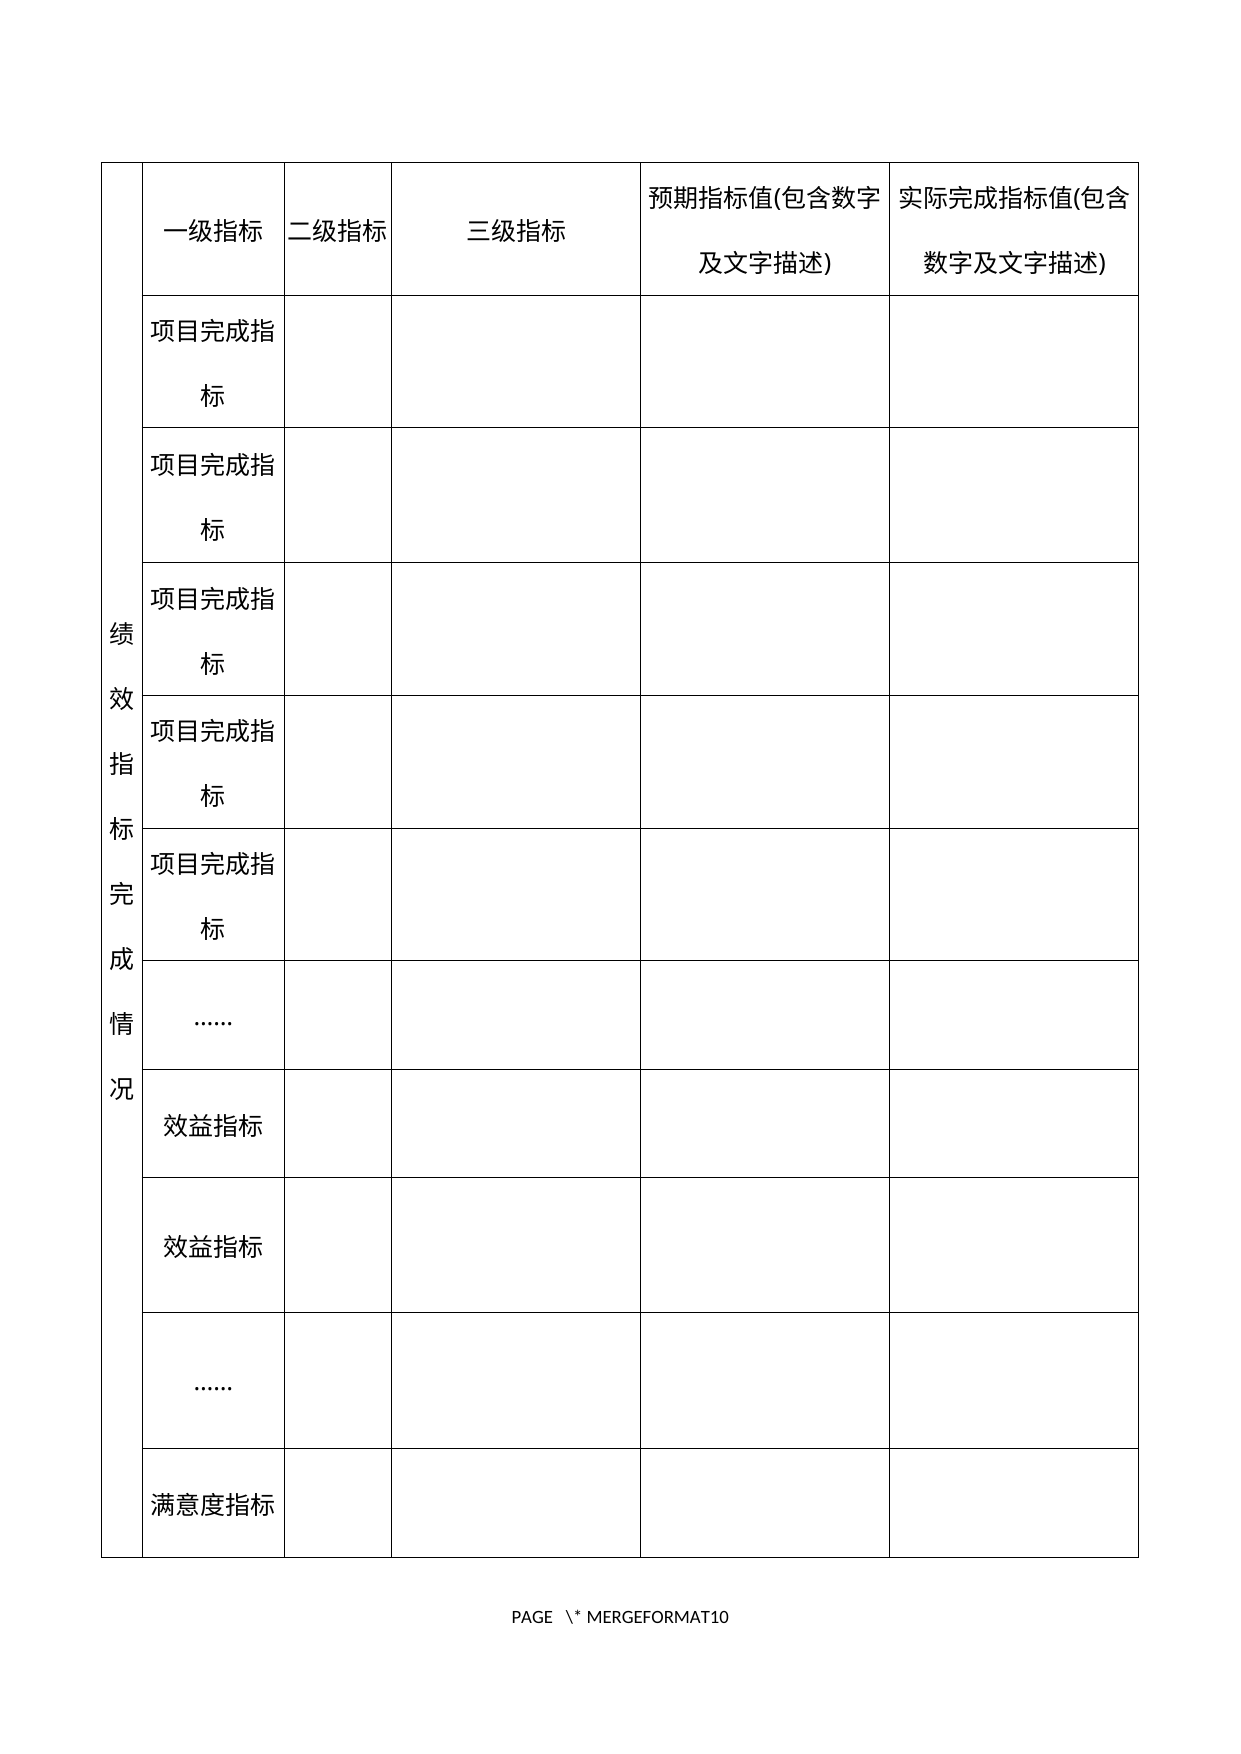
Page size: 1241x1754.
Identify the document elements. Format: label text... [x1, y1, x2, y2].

table_cell [392, 563, 640, 695]
table_cell [890, 1070, 1138, 1177]
table_cell [641, 1178, 889, 1312]
table_cell 效益指标 [143, 1070, 284, 1177]
table_cell [641, 428, 889, 562]
table_cell [392, 696, 640, 827]
table_cell [890, 563, 1138, 695]
table_cell [641, 1070, 889, 1177]
table_cell [890, 829, 1138, 960]
table_cell [285, 428, 391, 562]
table_cell [392, 1178, 640, 1312]
table_cell [890, 1178, 1138, 1312]
table_cell [641, 1449, 889, 1557]
table_cell 项目完成指标 [143, 563, 284, 695]
table_cell 项目完成指标 [143, 296, 284, 427]
table_cell [285, 1178, 391, 1312]
table_cell [392, 428, 640, 562]
table_cell 项目完成指标 [143, 829, 284, 960]
table_cell [890, 296, 1138, 427]
table_cell 预期指标值(包含数字及文字描述) [641, 163, 889, 294]
table_cell [285, 1313, 391, 1447]
table_cell 三级指标 [392, 163, 640, 294]
table_cell [890, 696, 1138, 827]
table_cell [285, 961, 391, 1069]
table_cell [285, 829, 391, 960]
table_cell [285, 1449, 391, 1557]
table_cell [392, 296, 640, 427]
table_cell [392, 961, 640, 1069]
table_cell [641, 696, 889, 827]
table_cell [392, 1070, 640, 1177]
table_cell [285, 1070, 391, 1177]
table_cell 满意度指标 [143, 1449, 284, 1557]
table_cell [285, 563, 391, 695]
table_cell 项目完成指标 [143, 696, 284, 827]
table_cell 二级指标 [285, 163, 391, 294]
table_cell [641, 829, 889, 960]
table_cell [641, 1313, 889, 1447]
table_cell [285, 696, 391, 827]
table_cell 实际完成指标值(包含数字及文字描述) [890, 163, 1138, 294]
table_cell [890, 1449, 1138, 1557]
table_cell 效益指标 [143, 1178, 284, 1312]
table_cell [890, 1313, 1138, 1447]
table_cell [392, 829, 640, 960]
table_cell [641, 563, 889, 695]
table_cell [392, 1313, 640, 1447]
table_cell …… [143, 1313, 284, 1447]
table_cell 一级指标 [143, 163, 284, 294]
table_cell [641, 296, 889, 427]
table_cell 项目完成指标 [143, 428, 284, 562]
table_cell 绩效指标完成情况 [102, 163, 142, 1557]
table_cell [285, 296, 391, 427]
table_cell [890, 428, 1138, 562]
table_cell …… [143, 961, 284, 1069]
table_cell [890, 961, 1138, 1069]
table_cell [392, 1449, 640, 1557]
table_cell [641, 961, 889, 1069]
